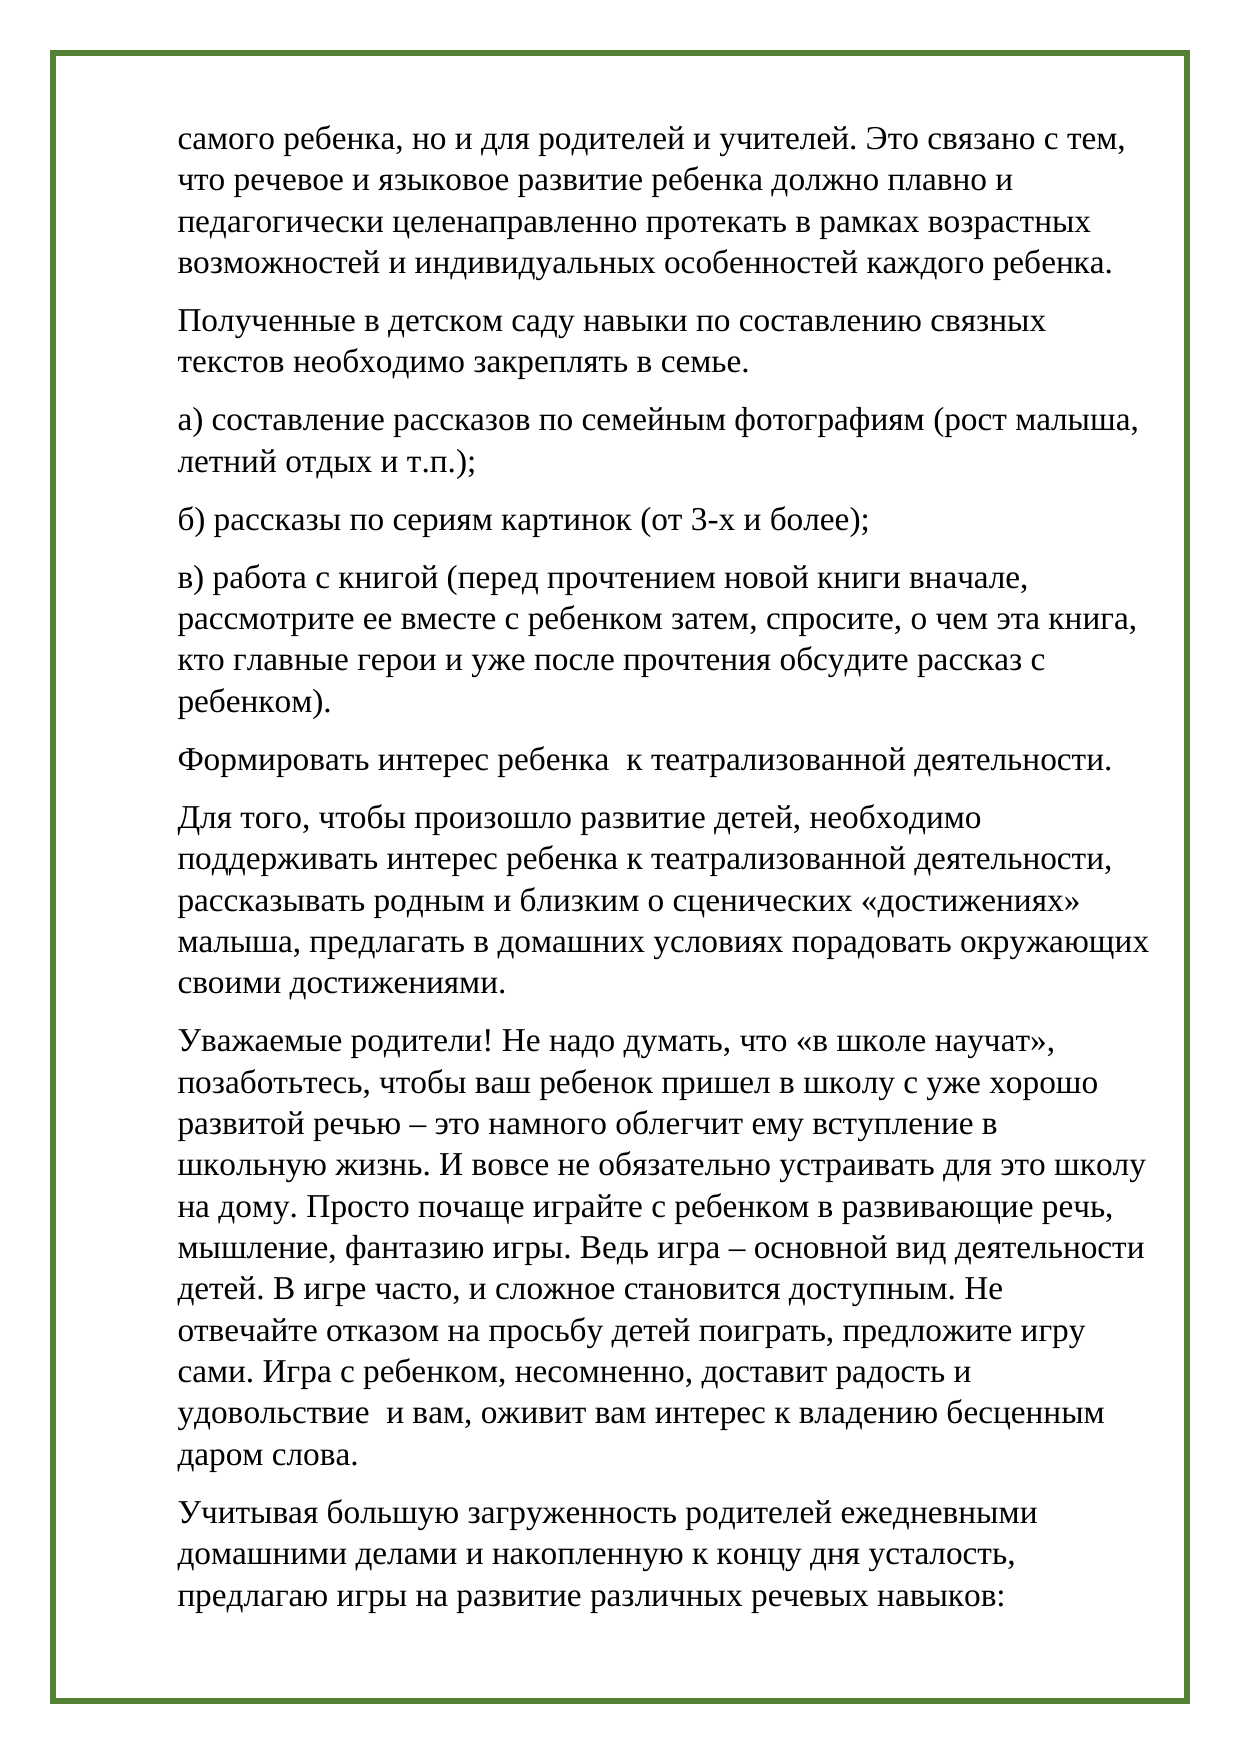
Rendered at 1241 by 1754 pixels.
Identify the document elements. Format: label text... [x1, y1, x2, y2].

text Формировать интерес ребенка к театрализованной деятельности. [177, 739, 1152, 777]
text Полученные в детском саду навыки по составлению связных текстов необходимо закреплять в семье. [177, 300, 1152, 380]
text в) работа с книгой (перед прочтением новой книги вначале, рассмотрите ее вместе с ребенком затем, спросите, о чем эта книга, кто главные герои и уже после прочтения обсудите рассказ с ребенком). [177, 557, 1152, 719]
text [177, 118, 1152, 281]
text Уважаемые родители! Не надо думать, что «в школе научат», позаботьтесь, чтобы ваш ребенок пришел в школу с уже хорошо развитой речью – это намного облегчит ему вступление в школьную жизнь. И вовсе не обязательно устраивать для это школу на дому. Просто почаще играйте с ребенком в развивающие речь, мышление, фантазию игры. Ведь игра – основной вид деятельности детей. В игре часто, и сложное становится доступным. Не отвечайте отказом на просьбу детей поиграть, предложите игру сами. Игра с ребенком, несомненно, доставит радость и удовольствие и вам, оживит вам интерес к владению бесценным даром слова. [177, 1021, 1152, 1472]
text Учитывая большую загруженность родителей ежедневными домашними делами и накопленную к концу дня усталость, предлагаю игры на развитие различных речевых навыков: [177, 1492, 1152, 1613]
text б) рассказы по сериям картинок (от 3-х и более); [177, 499, 1152, 537]
text а) составление рассказов по семейным фотографиям (рост малыша, летний отдых и т.п.); [177, 399, 1152, 479]
text Для того, чтобы произошло развитие детей, необходимо поддерживать интерес ребенка к театрализованной деятельности, рассказывать родным и близким о сценических «достижениях» малыша, предлагать в домашних условиях порадовать окружающих своими достижениями. [177, 797, 1152, 1001]
